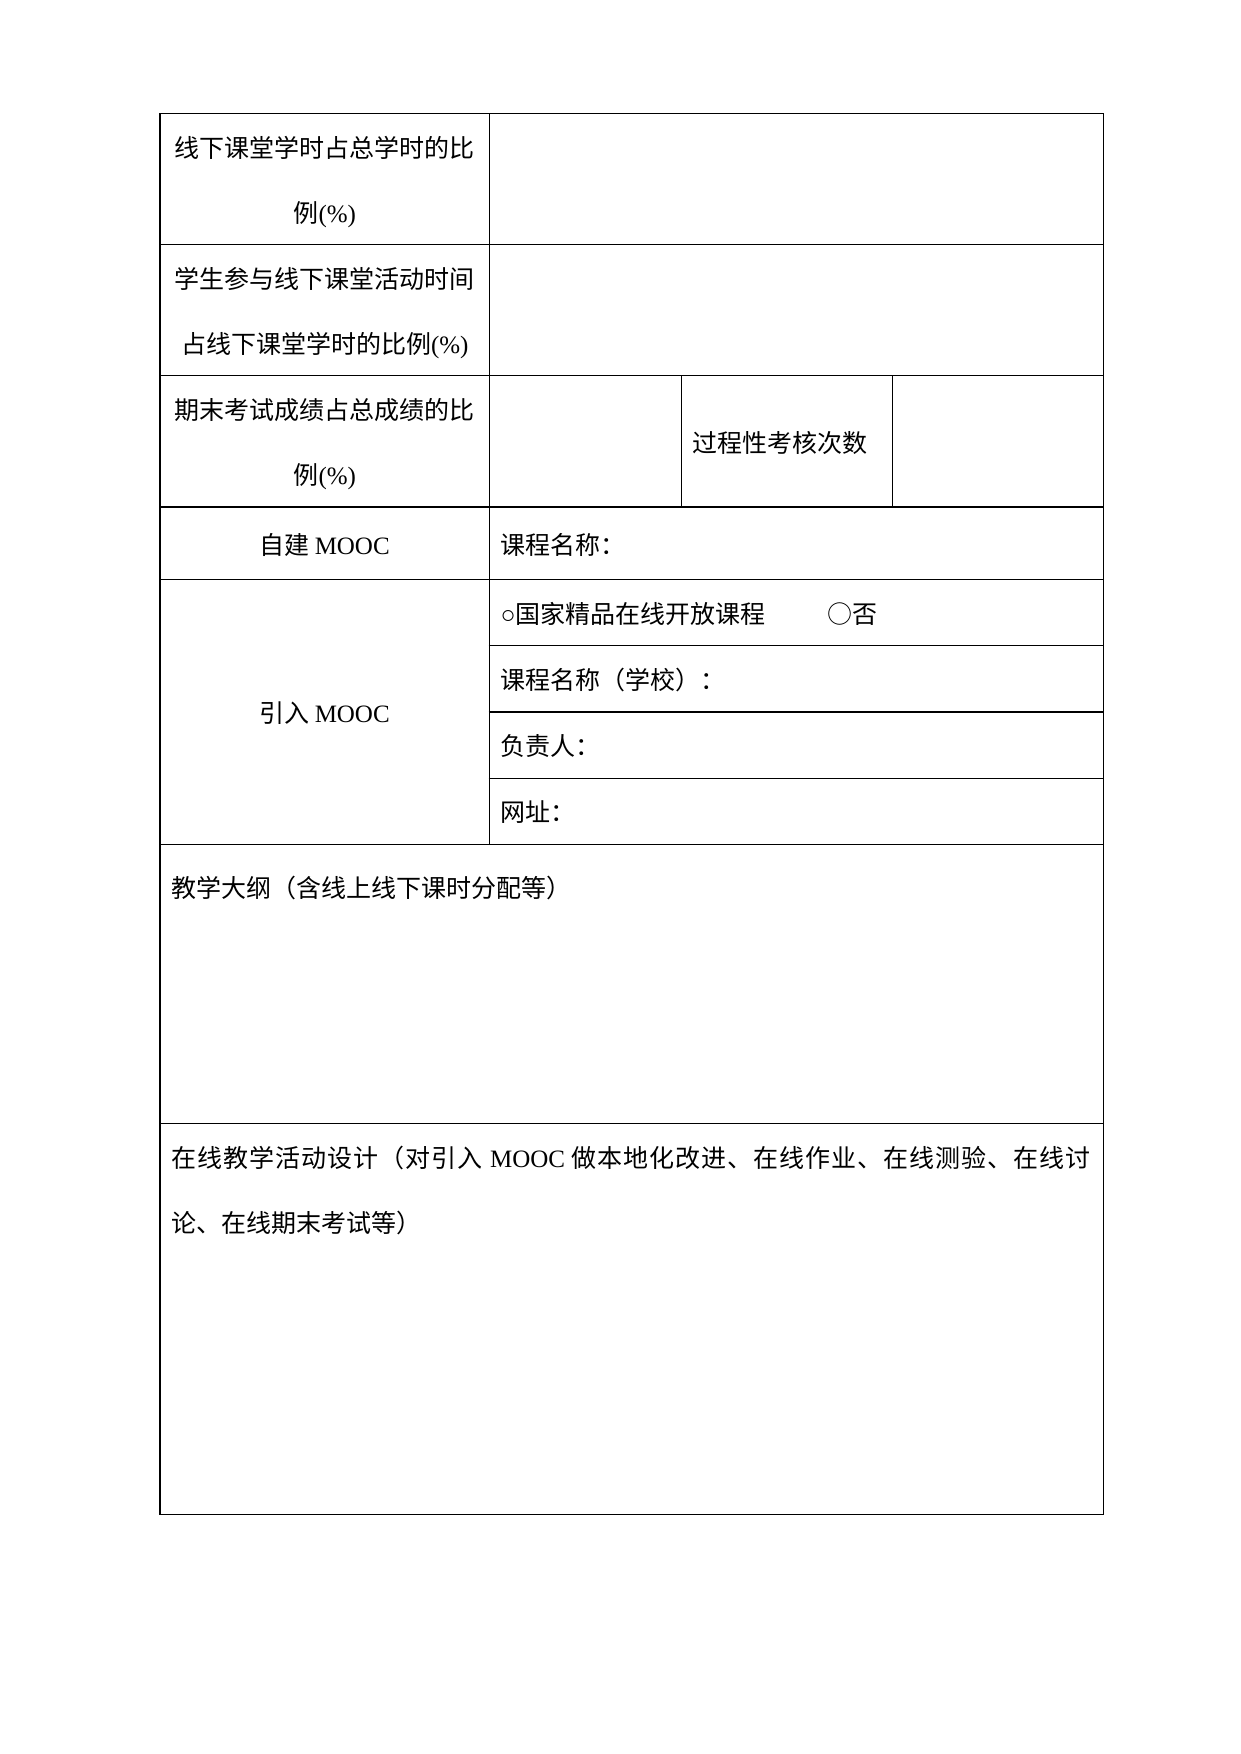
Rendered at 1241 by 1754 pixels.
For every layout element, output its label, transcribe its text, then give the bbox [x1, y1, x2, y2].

table_cell 自建MOOC [161, 508, 489, 579]
table_cell [490, 245, 1103, 375]
table_cell [893, 376, 1103, 506]
table_cell 引入MOOC [161, 580, 489, 843]
table_cell 期末考试成绩占总成绩的比例(%) [161, 376, 489, 506]
table_cell 网址： [490, 779, 1103, 843]
table_cell [490, 376, 681, 506]
table_cell ○国家精品在线开放课程 ○否 [490, 580, 1103, 645]
table_cell [490, 114, 1103, 244]
table_cell 学生参与线下课堂活动时间占线下课堂学时的比例(%) [161, 245, 489, 375]
table_cell 过程性考核次数 [682, 376, 892, 506]
table_cell 线下课堂学时占总学时的比例(%) [161, 114, 489, 244]
table_cell 负责人： [490, 713, 1103, 777]
table_cell 教学大纲（含线上线下课时分配等） [161, 845, 1103, 1123]
table_cell 课程名称（学校）： [490, 646, 1103, 711]
table_cell 在线教学活动设计（对引入MOOC做本地化改进、在线作业、在线测验、在线讨论、在线期末考试等） [161, 1124, 1103, 1514]
table_cell 课程名称： [490, 508, 1103, 579]
